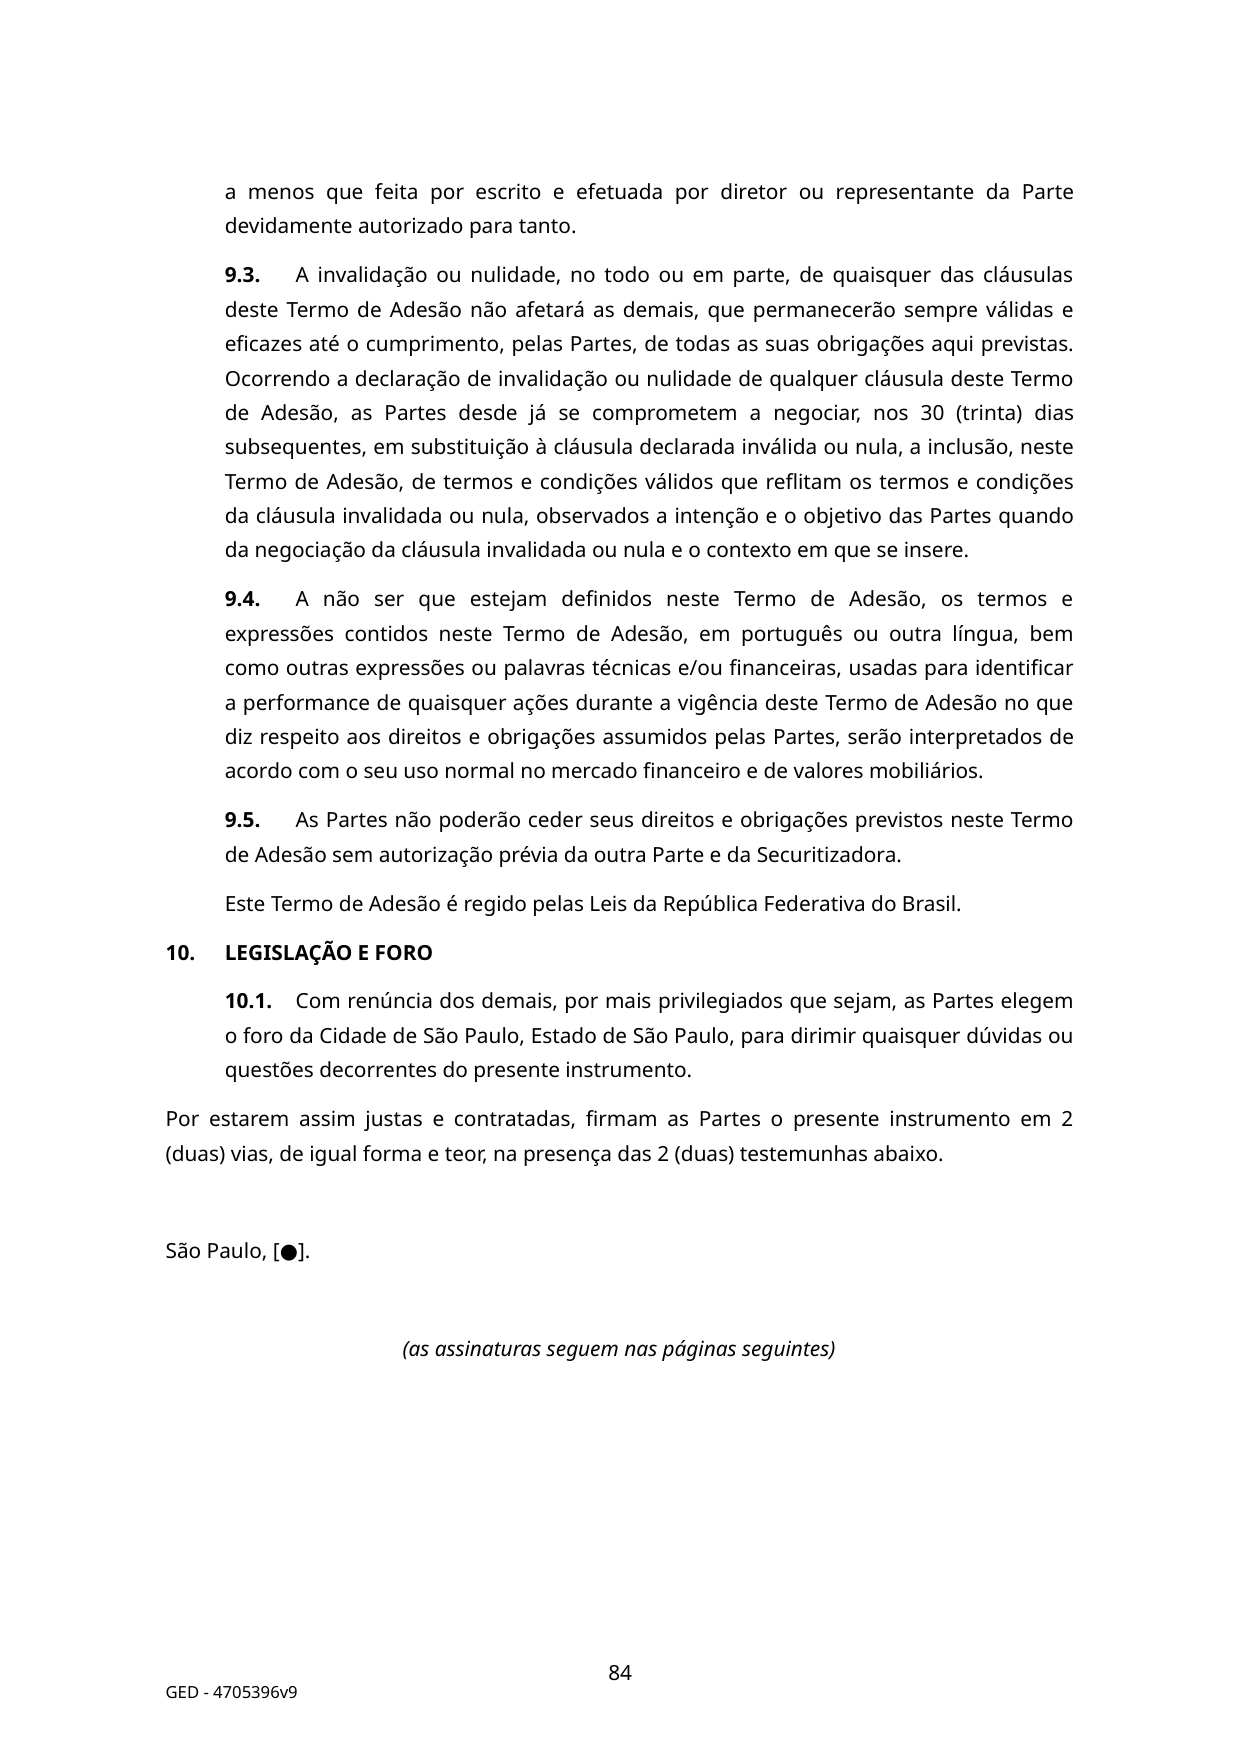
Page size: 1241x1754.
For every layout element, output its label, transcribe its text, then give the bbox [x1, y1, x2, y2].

text Com renúncia dos demais, por mais privilegiados que sejam, as Partes elegem o foro da Cidade de São Paulo, Estado de São Paulo, para dirimir quaisquer dúvidas ou questões decorrentes do presente instrumento. [224, 987, 1075, 1084]
text São Paulo, [●]. [165, 1237, 1075, 1265]
list Este Termo de Adesão é regido pelas Leis da República Federativa do Brasil. [224, 889, 1075, 917]
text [224, 177, 1075, 240]
text Por estarem assim justas e contratadas, firmam as Partes o presente instrumento em 2 (duas) vias, de igual forma e teor, na presença das 2 (duas) testemunhas abaixo. [165, 1104, 1075, 1167]
list LEGISLAÇÃO E FORO [165, 938, 1075, 966]
text A invalidação ou nulidade, no todo ou em parte, de quaisquer das cláusulas deste Termo de Adesão não afetará as demais, que permanecerão sempre válidas e eficazes até o cumprimento, pelas Partes, de todas as suas obrigações aqui previstas. Ocorrendo a declaração de invalidação ou nulidade de qualquer cláusula deste Termo de Adesão, as Partes desde já se comprometem a negociar, nos 30 (trinta) dias subsequentes, em substituição à cláusula declarada inválida ou nula, a inclusão, neste Termo de Adesão, de termos e condições válidos que reflitam os termos e condições da cláusula invalidada ou nula, observados a intenção e o objetivo das Partes quando da negociação da cláusula invalidada ou nula e o contexto em que se insere. [224, 261, 1075, 564]
text (as assinaturas seguem nas páginas seguintes) [165, 1334, 1075, 1363]
text A não ser que estejam definidos neste Termo de Adesão, os termos e expressões contidos neste Termo de Adesão, em português ou outra língua, bem como outras expressões ou palavras técnicas e/ou financeiras, usadas para identificar a performance de quaisquer ações durante a vigência deste Termo de Adesão no que diz respeito aos direitos e obrigações assumidos pelas Partes, serão interpretados de acordo com o seu uso normal no mercado financeiro e de valores mobiliários. [224, 584, 1075, 785]
text As Partes não poderão ceder seus direitos e obrigações previstos neste Termo de Adesão sem autorização prévia da outra Parte e da Securitizadora. [224, 805, 1075, 868]
